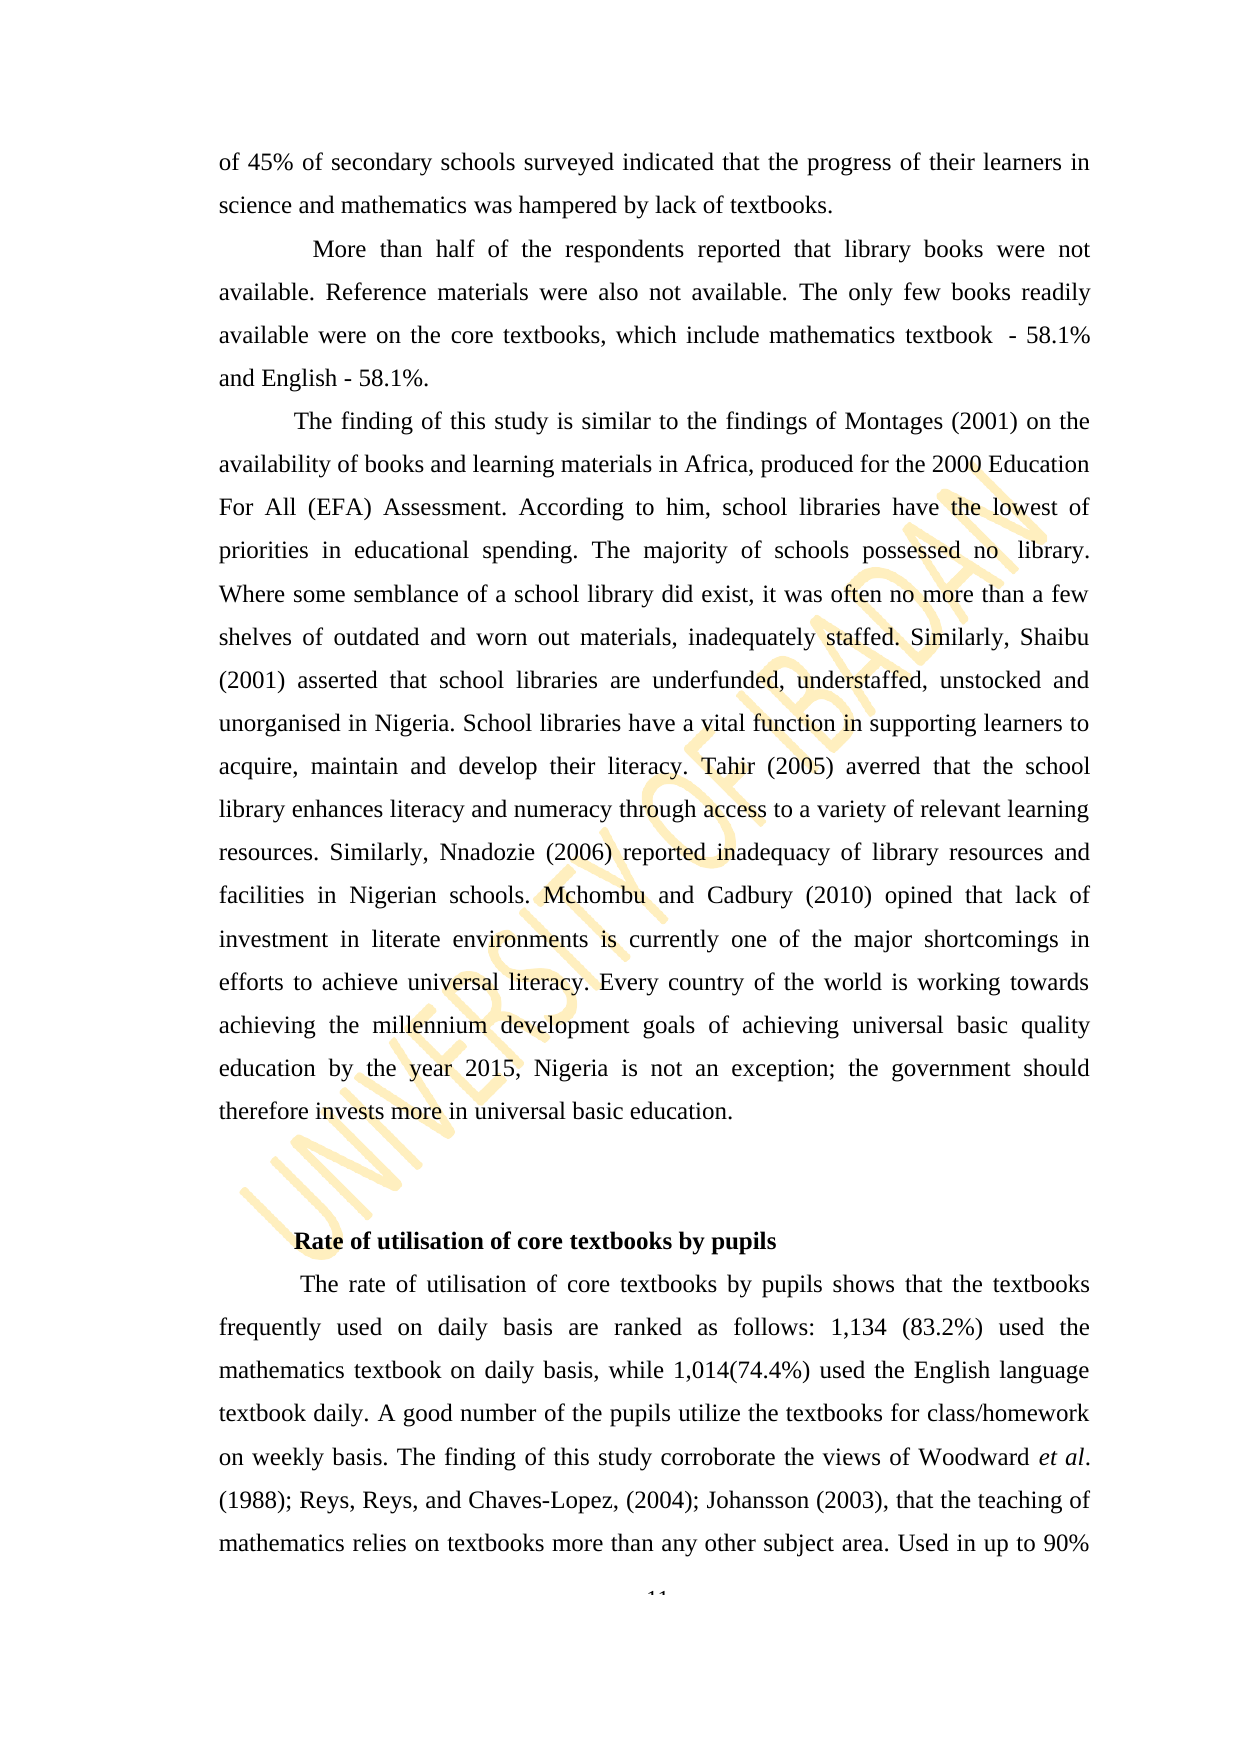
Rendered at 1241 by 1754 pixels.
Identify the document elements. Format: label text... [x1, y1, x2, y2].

text The rate of utilisation of core textbooks by pupils shows that the textbooks frequently used on daily basis are ranked as follows: 1,134 (83.2%) used the mathematics textbook on daily basis, while 1,014(74.4%) used the English language textbook daily. A good number of the pupils utilize the textbooks for class/homework on weekly basis. The finding of this study corroborate the views of Woodward et al. (1988); Reys, Reys, and Chaves-Lopez, (2004); Johansson (2003), that the teaching of mathematics relies on textbooks more than any other subject area. Used in up to 90% [218, 1269, 1091, 1557]
text The finding of this study is similar to the findings of Montages (2001) on the availability of books and learning materials in Africa, produced for the 2000 Education For All (EFA) Assessment. According to him, school libraries have the lowest of priorities in educational spending. The majority of schools possessed no library. Where some semblance of a school library did exist, it was often no more than a few shelves of outdated and worn out materials, inadequately staffed. Similarly, Shaibu (2001) asserted that school libraries are underfunded, understaffed, unstocked and unorganised in Nigeria. School libraries have a vital function in supporting learners to acquire, maintain and develop their literacy. Tahir (2005) averred that the school library enhances literacy and numeracy through access to a variety of relevant learning resources. Similarly, Nnadozie (2006) reported inadequacy of library resources and facilities in Nigerian schools. Mchombu and Cadbury (2010) opined that lack of investment in literate environments is currently one of the major shortcomings in efforts to achieve universal literacy. Every country of the world is working towards achieving the millennium development goals of achieving universal basic quality education by the year 2015, Nigeria is not an exception; the government should therefore invests more in universal basic education. [218, 406, 1091, 1125]
text of 45% of secondary schools surveyed indicated that the progress of their learners in science and mathematics was hampered by lack of textbooks. [218, 147, 1090, 219]
text More than half of the respondents reported that library books were not available. Reference materials were also not available. The only few books readily available were on the core textbooks, which include mathematics textbook - 58.1% and English - 58.1%. [218, 234, 1091, 392]
picture [239, 1125, 1048, 1260]
subtitle Rate of utilisation of core textbooks by pupils [293, 1226, 1240, 1255]
